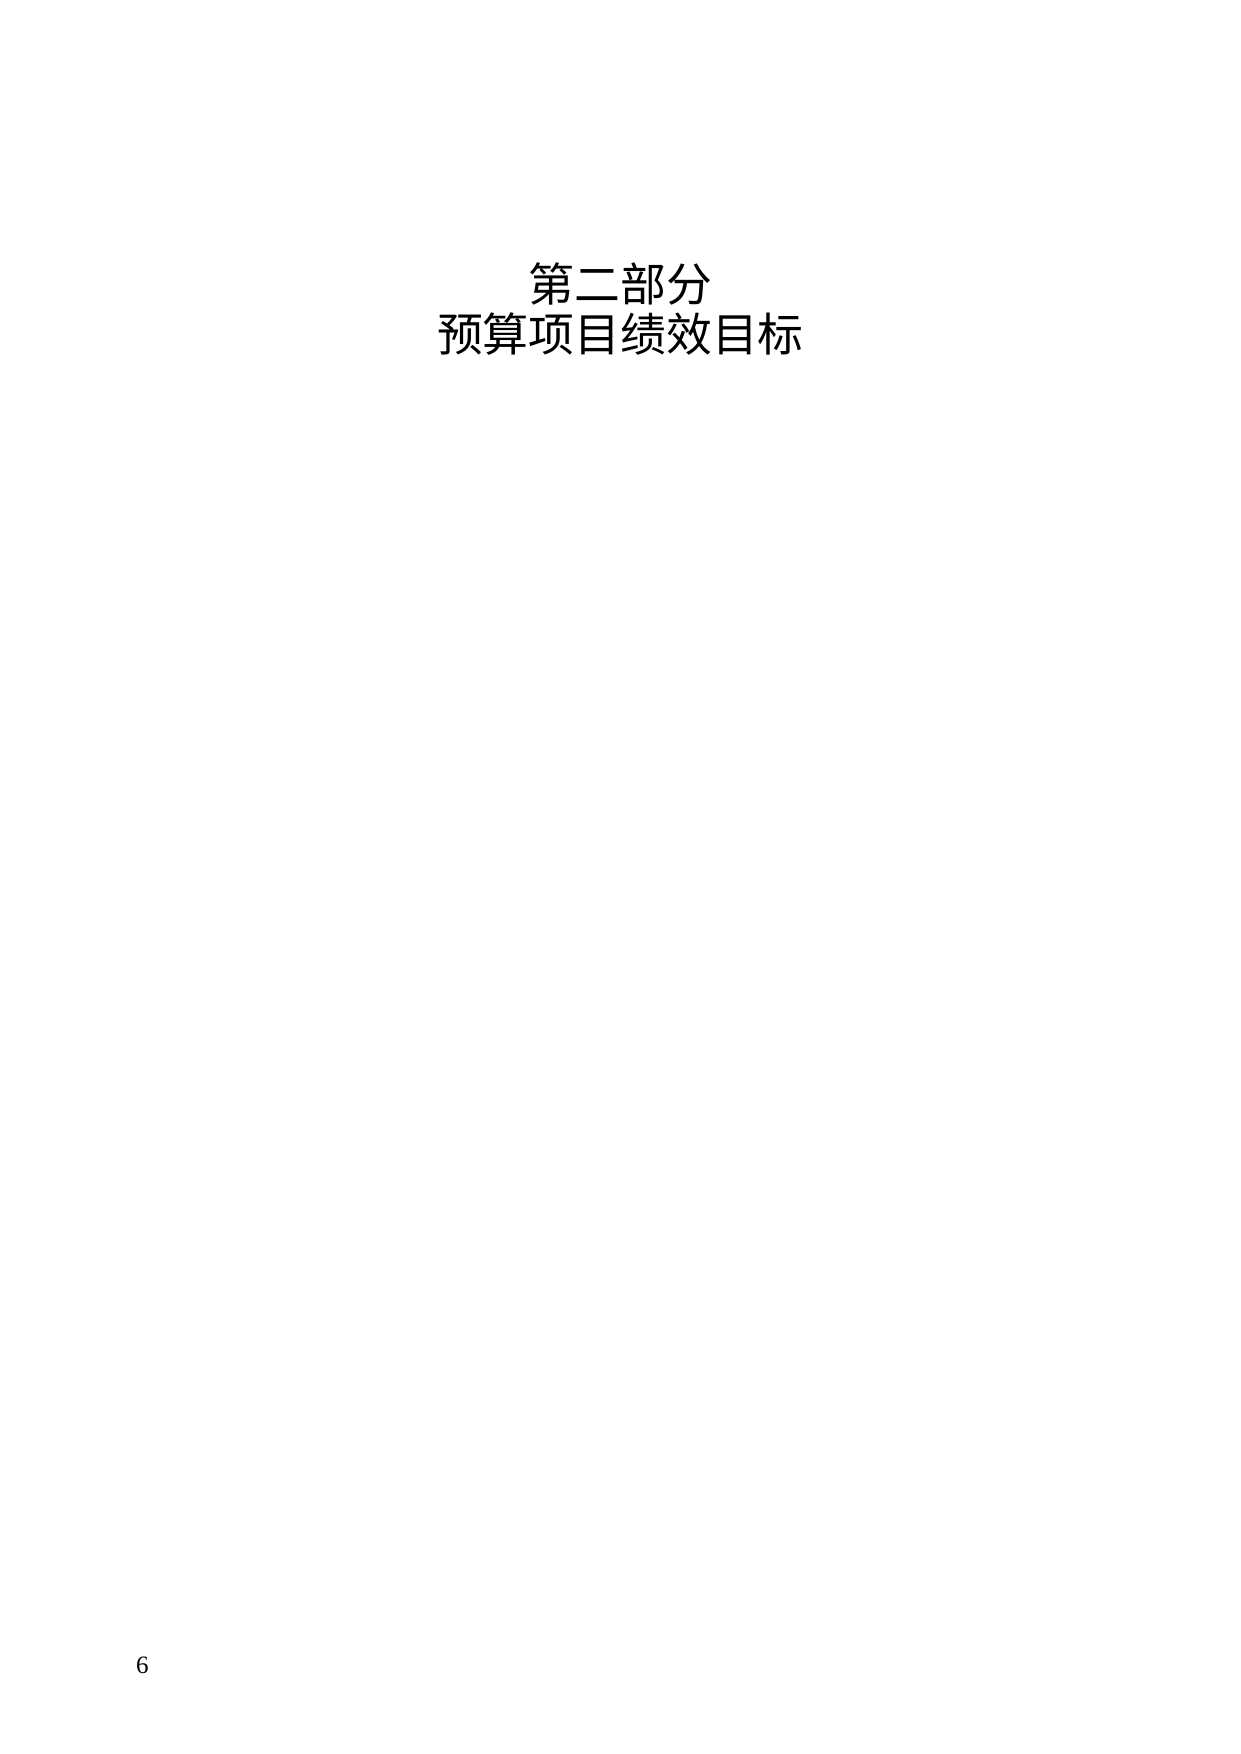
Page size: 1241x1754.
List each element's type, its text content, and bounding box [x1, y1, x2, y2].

text 第二部分 [136, 282, 1104, 307]
text 预算项目绩效目标 [136, 332, 1104, 357]
